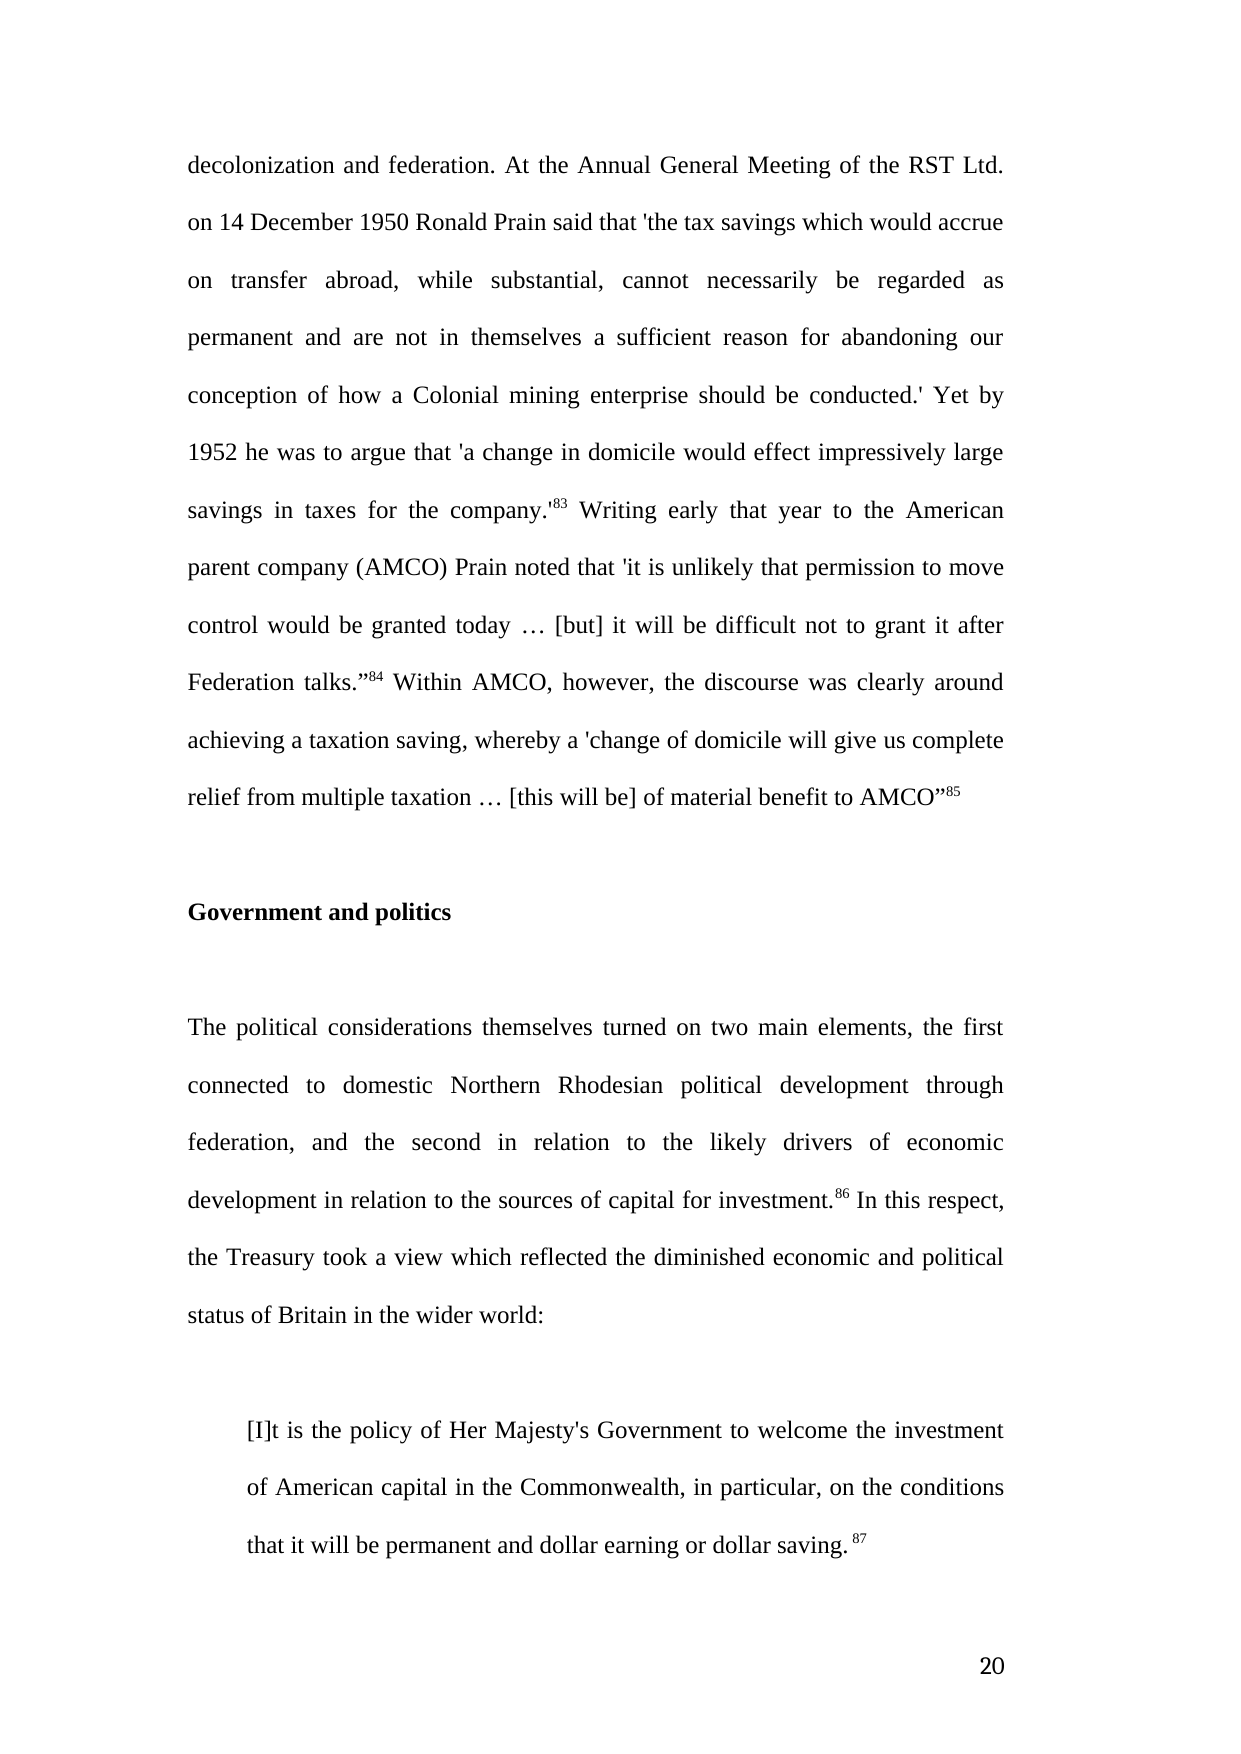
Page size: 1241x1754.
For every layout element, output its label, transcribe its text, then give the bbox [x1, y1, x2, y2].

text [I]t is the policy of Her Majesty's Government to welcome the investment of American capital in the Commonwealth, in particular, on the conditions that it will be permanent and dollar earning or dollar saving. [247, 1415, 1005, 1559]
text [187, 150, 1005, 811]
text The political considerations themselves turned on two main elements, the first connected to domestic Northern Rhodesian political development through federation, and the second in relation to the likely drivers of economic development in relation to the sources of capital for investment. In this respect, the Treasury took a view which reflected the diminished economic and political status of Britain in the wider world: [187, 1012, 1005, 1329]
text Government and politics [187, 897, 1005, 926]
